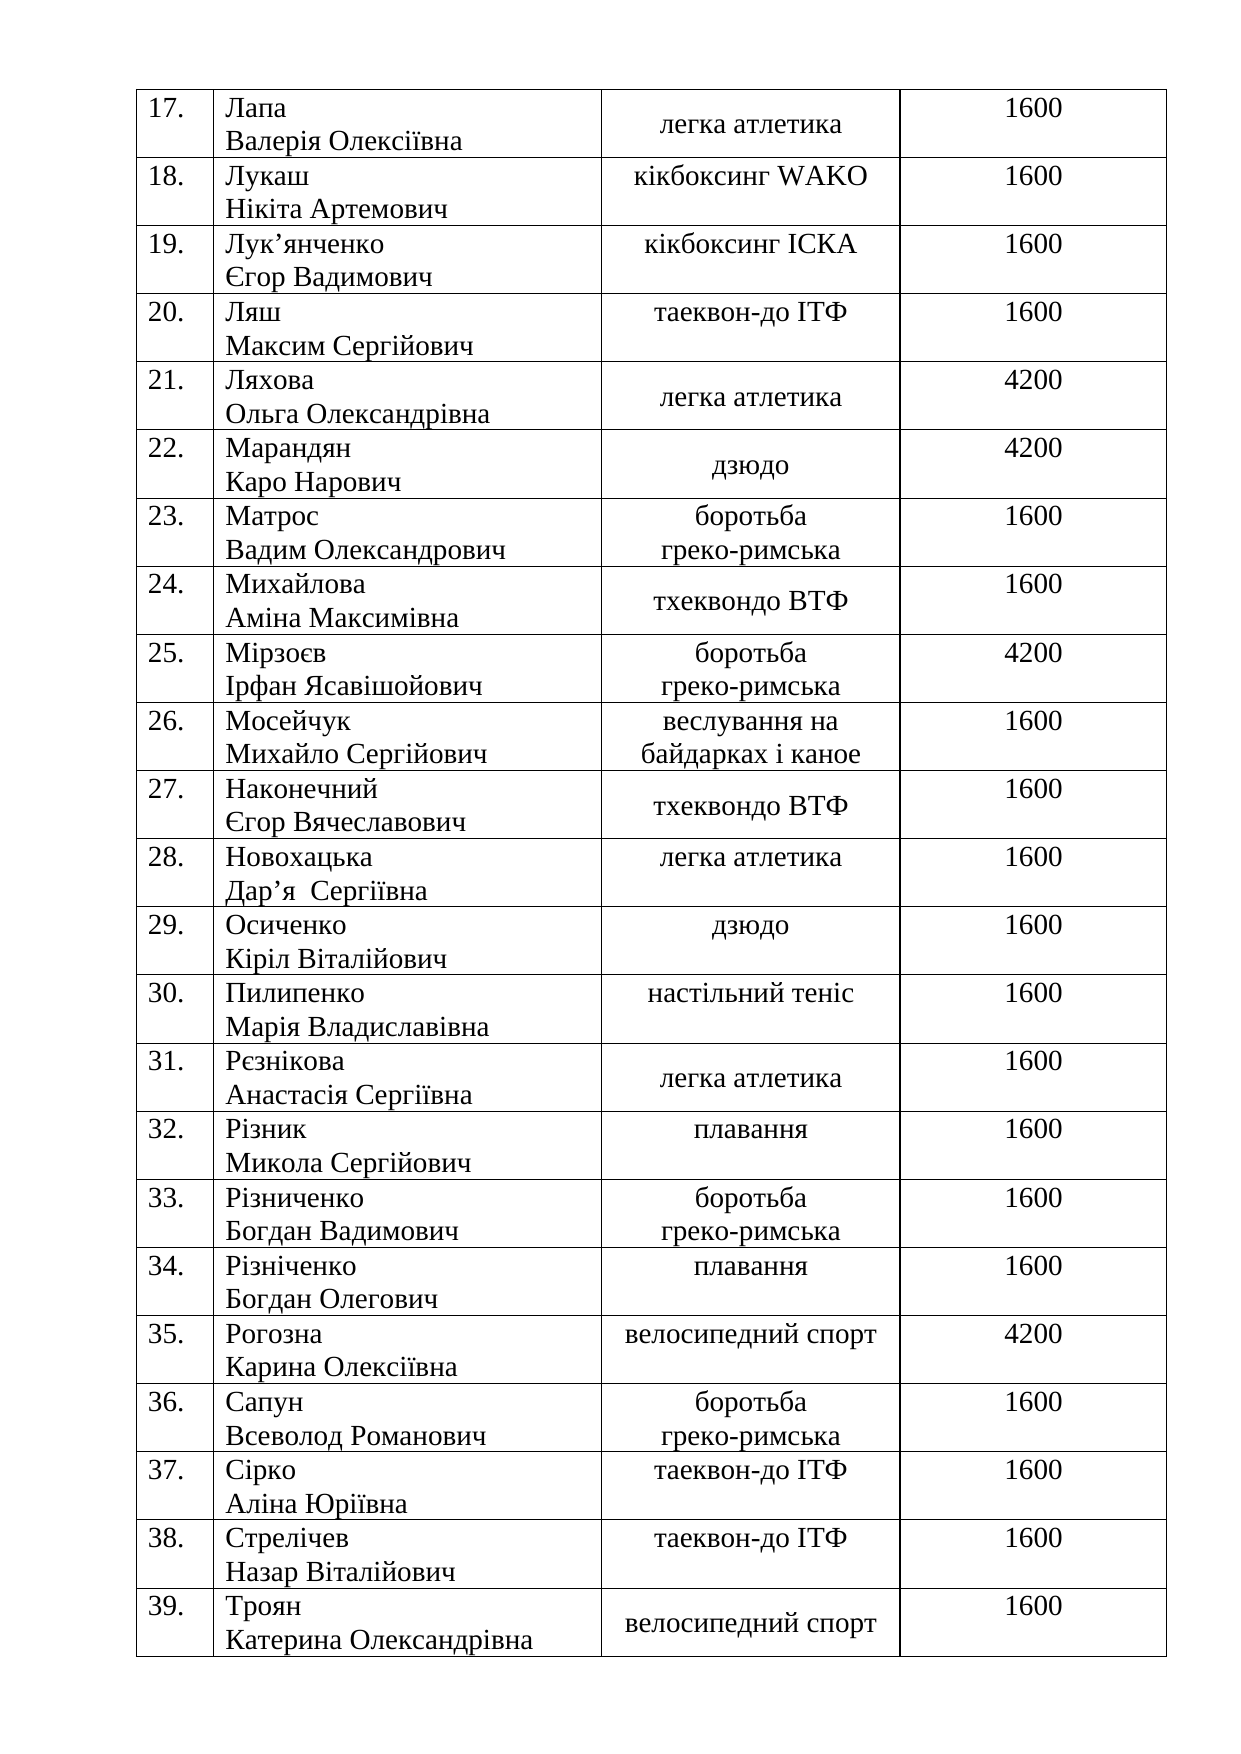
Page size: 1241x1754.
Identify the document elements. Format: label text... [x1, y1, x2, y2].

table_cell плавання [602, 1112, 899, 1179]
table_cell Лукаш Нікіта Артемович [214, 158, 601, 225]
table_cell боротьба греко-римська [602, 1180, 899, 1247]
table_cell таеквон-до ІТФ [602, 1520, 899, 1587]
table_cell 1600 [901, 158, 1166, 225]
table_cell 1600 [901, 975, 1166, 1042]
table_cell таеквон-до ІТФ [602, 1452, 899, 1519]
table_cell Рогозна Карина Олексіївна [214, 1316, 601, 1383]
table_cell 1600 [901, 90, 1166, 157]
table_cell 1600 [901, 1112, 1166, 1179]
table_cell [137, 226, 213, 293]
table_cell Осиченко Кіріл Віталійович [214, 907, 601, 974]
table_cell 1600 [901, 703, 1166, 770]
table_cell Різник Микола Сергійович [214, 1112, 601, 1179]
table_cell дзюдо [602, 907, 899, 974]
table_cell 4200 [901, 362, 1166, 429]
table_cell легка атлетика [602, 90, 899, 157]
table_cell 1600 [901, 907, 1166, 974]
table_cell [137, 90, 213, 157]
table_cell [137, 975, 213, 1042]
table_cell Лапа Валерія Олексіївна [214, 90, 601, 157]
table_cell 1600 [901, 1180, 1166, 1247]
table_cell Ляш Максим Сергійович [214, 294, 601, 361]
table_cell 1600 [901, 1520, 1166, 1587]
table_cell [137, 430, 213, 497]
table_cell Ляхова Ольга Олександрівна [214, 362, 601, 429]
table_cell [137, 1044, 213, 1111]
table_cell Різніченко Богдан Олегович [214, 1248, 601, 1315]
table_cell легка атлетика [602, 1044, 899, 1111]
table_cell кікбоксинг ІСКА [602, 226, 899, 293]
table_cell 4200 [901, 430, 1166, 497]
table_cell боротьба греко-римська [602, 635, 899, 702]
table_cell дзюдо [602, 430, 899, 497]
table_cell [137, 771, 213, 838]
table_cell 1600 [901, 567, 1166, 634]
table_cell [137, 1316, 213, 1383]
table_cell плавання [602, 1248, 899, 1315]
table_cell [137, 158, 213, 225]
table_cell Новохацька Дар’я Сергіївна [214, 839, 601, 906]
table_cell 1600 [901, 499, 1166, 566]
table_cell настільний теніс [602, 975, 899, 1042]
table_cell [137, 567, 213, 634]
table_cell боротьба греко-римська [602, 499, 899, 566]
table_cell 1600 [901, 294, 1166, 361]
table_cell Різниченко Богдан Вадимович [214, 1180, 601, 1247]
table_cell [137, 703, 213, 770]
table_cell [137, 1520, 213, 1587]
table_cell тхеквондо ВТФ [602, 567, 899, 634]
table_cell [137, 1112, 213, 1179]
table_cell 1600 [901, 1452, 1166, 1519]
table_cell [137, 294, 213, 361]
table_cell легка атлетика [602, 362, 899, 429]
table_cell [137, 499, 213, 566]
table_cell Лук’янченко Єгор Вадимович [214, 226, 601, 293]
table_cell Мірзоєв Ірфан Ясавішойович [214, 635, 601, 702]
table_cell [137, 839, 213, 906]
table_cell [137, 1180, 213, 1247]
table_cell [137, 1248, 213, 1315]
table_cell 1600 [901, 226, 1166, 293]
table_cell [137, 1384, 213, 1451]
table_cell Сірко Аліна Юріївна [214, 1452, 601, 1519]
table_cell 1600 [901, 1589, 1166, 1656]
table_cell 1600 [901, 1044, 1166, 1111]
table_cell Сапун Всеволод Романович [214, 1384, 601, 1451]
table_cell легка атлетика [602, 839, 899, 906]
table_cell Наконечний Єгор Вячеславович [214, 771, 601, 838]
table_cell 1600 [901, 839, 1166, 906]
table_cell [137, 1589, 213, 1656]
table_cell [137, 1452, 213, 1519]
table_cell велосипедний спорт [602, 1316, 899, 1383]
table_cell Марандян Каро Нарович [214, 430, 601, 497]
table_cell Мосейчук Михайло Сергійович [214, 703, 601, 770]
table_cell веслування на байдарках і каное [602, 703, 899, 770]
table_cell 4200 [901, 1316, 1166, 1383]
table_cell 1600 [901, 1384, 1166, 1451]
table_cell тхеквондо ВТФ [602, 771, 899, 838]
table_cell [137, 907, 213, 974]
table_cell Пилипенко Марія Владиславівна [214, 975, 601, 1042]
table_cell кікбоксинг WAKO [602, 158, 899, 225]
table_cell 1600 [901, 771, 1166, 838]
table_cell велосипедний спорт [602, 1589, 899, 1656]
table_cell Михайлова Аміна Максимівна [214, 567, 601, 634]
table_cell Матрос Вадим Олександрович [214, 499, 601, 566]
table_cell [137, 362, 213, 429]
table_cell Троян Катерина Олександрівна [214, 1589, 601, 1656]
table_cell боротьба греко-римська [602, 1384, 899, 1451]
table_cell Рєзнікова Анастасія Сергіївна [214, 1044, 601, 1111]
table_cell 1600 [901, 1248, 1166, 1315]
table_cell [137, 635, 213, 702]
table_cell таеквон-до ІТФ [602, 294, 899, 361]
table_cell Стрелічев Назар Віталійович [214, 1520, 601, 1587]
table_cell 4200 [901, 635, 1166, 702]
